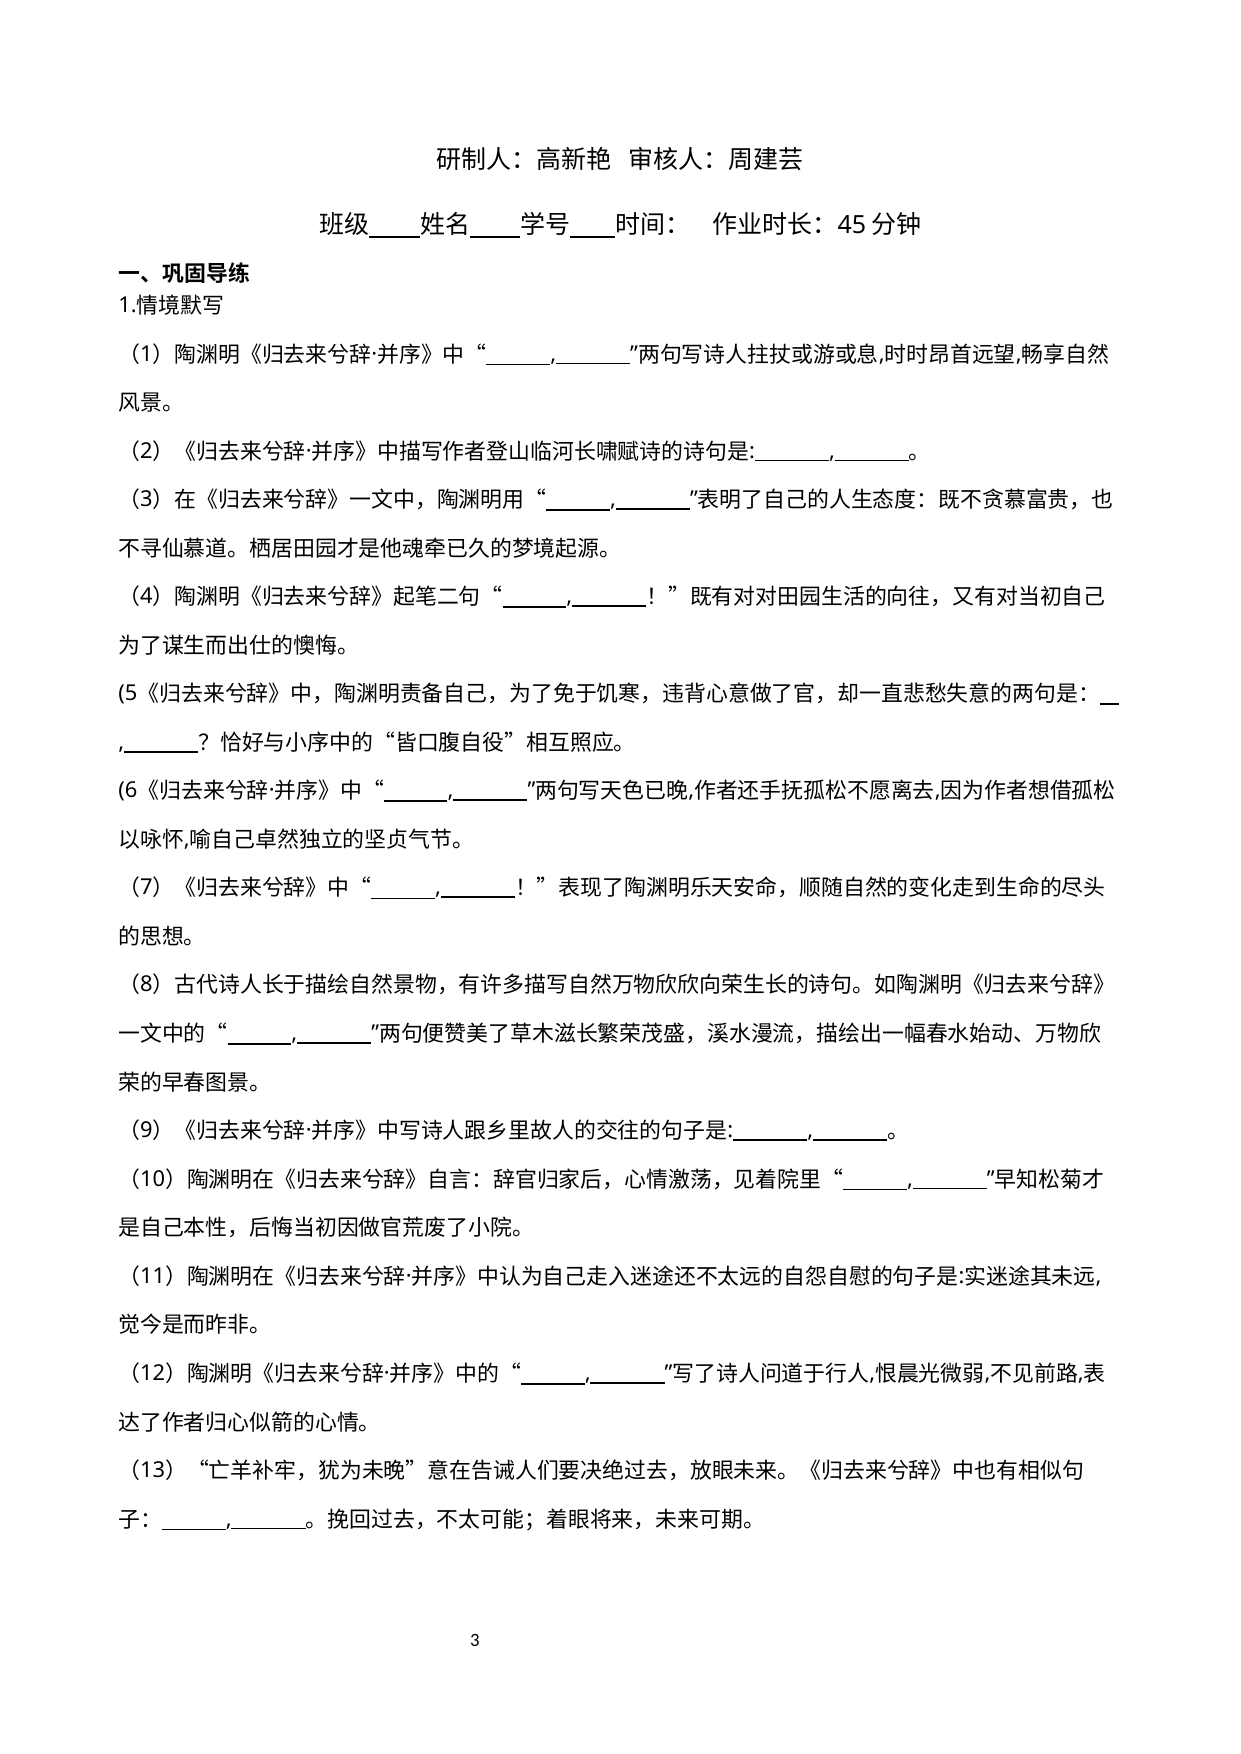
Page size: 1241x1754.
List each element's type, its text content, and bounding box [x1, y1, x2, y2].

text (6《归去来兮辞·并序》中“ , ”两句写天色已晚,作者还手抚孤松不愿离去,因为作者想借孤松以咏怀,喻自己卓然独立的坚贞气节。 [118, 773, 1122, 854]
text 一、巩固导练 [118, 255, 1122, 288]
text （7）《归去来兮辞》中“ , ！”表现了陶渊明乐天安命，顺随自然的变化走到生命的尽头的思想。 [118, 870, 1122, 951]
text 研制人：高新艳 审核人：周建芸 [118, 125, 1122, 190]
text 班级 姓名 学号 时间： 作业时长：45分钟 [118, 190, 1122, 255]
text （13）“亡羊补牢，犹为未晚”意在告诫人们要决绝过去，放眼未来。《归去来兮辞》中也有相似句子： , 。挽回过去，不太可能；着眼将来，未来可期。 [118, 1452, 1122, 1534]
text （12）陶渊明《归去来兮辞·并序》中的“ , ”写了诗人问道于行人,恨晨光微弱,不见前路,表达了作者归心似箭的心情。 [118, 1355, 1122, 1437]
text （3）在《归去来兮辞》一文中，陶渊明用“ , ”表明了自己的人生态度：既不贪慕富贵，也不寻仙慕道。栖居田园才是他魂牵已久的梦境起源。 [118, 482, 1122, 563]
text (5《归去来兮辞》中，陶渊明责备自己，为了免于饥寒，违背心意做了官，却一直悲愁失意的两句是： , ？恰好与小序中的“皆口腹自役”相互照应。 [118, 676, 1122, 757]
text （11）陶渊明在《归去来兮辞·并序》中认为自己走入迷途还不太远的自怨自慰的句子是:实迷途其未远,觉今是而昨非。 [118, 1258, 1122, 1339]
text （4）陶渊明《归去来兮辞》起笔二句“ , ！”既有对对田园生活的向往，又有对当初自己为了谋生而出仕的懊悔。 [118, 579, 1122, 660]
text 1.情境默写 [118, 288, 1122, 320]
text （10）陶渊明在《归去来兮辞》自言：辞官归家后，心情激荡，见着院里“ , ”早知松菊才是自己本性，后悔当初因做官荒废了小院。 [118, 1161, 1122, 1242]
text （8）古代诗人长于描绘自然景物，有许多描写自然万物欣欣向荣生长的诗句。如陶渊明《归去来兮辞》一文中的“ , ”两句便赞美了草木滋长繁荣茂盛，溪水漫流，描绘出一幅春水始动、万物欣荣的早春图景。 [118, 967, 1122, 1097]
text （9）《归去来兮辞·并序》中写诗人跟乡里故人的交往的句子是: , 。 [118, 1113, 1122, 1145]
text （2）《归去来兮辞·并序》中描写作者登山临河长啸赋诗的诗句是: , 。 [118, 433, 1122, 466]
text （1）陶渊明《归去来兮辞·并序》中“ , ”两句写诗人拄扙或游或息,时时昂首远望,畅享自然风景。 [118, 336, 1122, 417]
